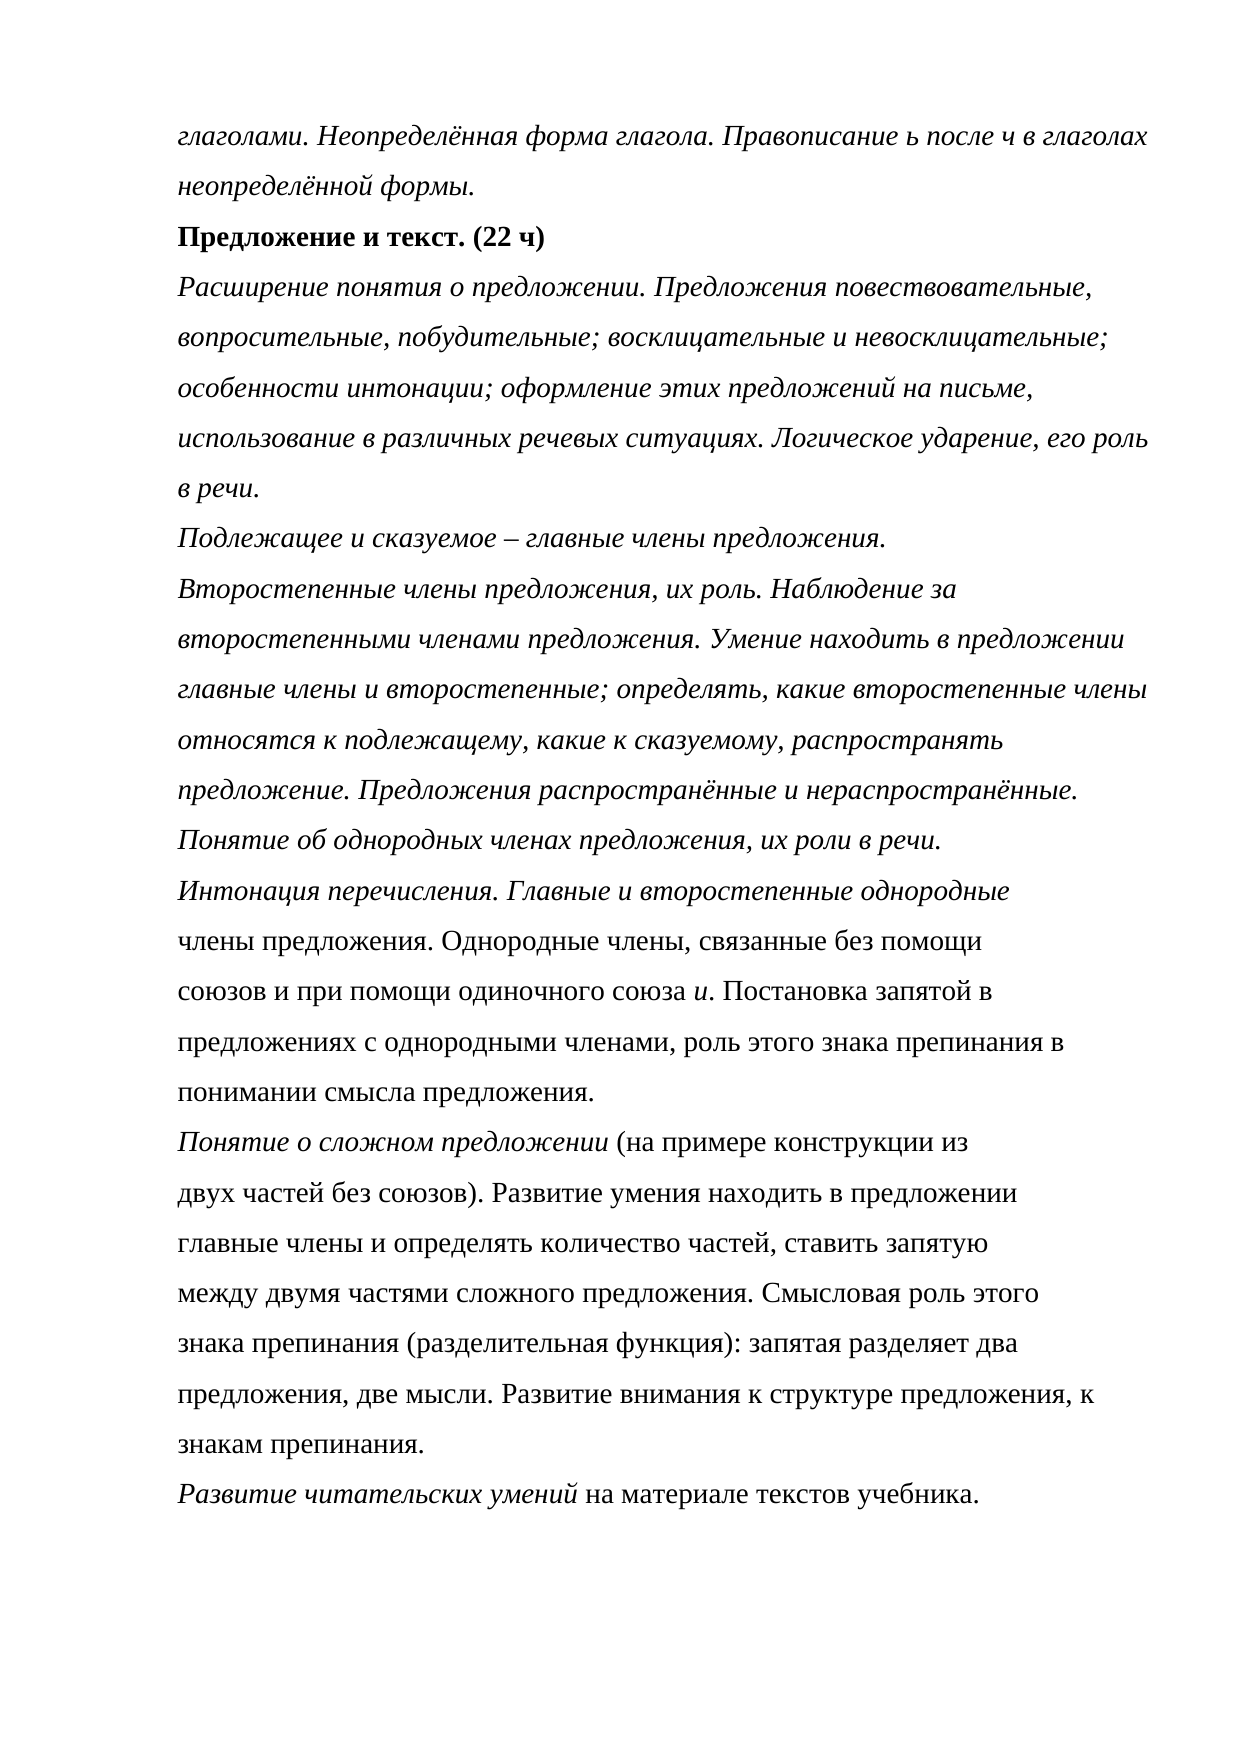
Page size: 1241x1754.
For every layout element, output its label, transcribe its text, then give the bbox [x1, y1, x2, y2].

text главные члены и определять количество частей, ставить запятую [177, 1225, 1152, 1258]
text члены предложения. Однородные члены, связанные без помощи [177, 923, 1152, 957]
text Расширение понятия о предложении. Предложения повествовательные, вопросительные, побудительные; восклицательные и невосклицательные; особенности интонации; оформление этих предложений на письме, использование в различных речевых ситуациях. Логическое ударение, его роль в речи. [177, 269, 1152, 504]
text относятся к подлежащему, какие к сказуемому, распространять предложение. Предложения распространённые и нераспространённые. [177, 722, 1152, 806]
text Второстепенные члены предложения, их роль. Наблюдение за второстепенными членами предложения. Умение находить в предложении главные члены и второстепенные; определять, какие второстепенные члены [177, 571, 1152, 705]
text Развитие читательских умений на материале текстов учебника. [177, 1477, 1152, 1510]
text Предложение и текст. (22 ч) [177, 219, 1152, 252]
text знака препинания (разделительная функция): запятая разделяет два [177, 1326, 1152, 1359]
text предложения, две мысли. Развитие внимания к структуре предложения, к знакам препинания. [177, 1376, 1152, 1460]
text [177, 118, 1152, 202]
text союзов и при помощи одиночного союза и. Постановка запятой в [177, 973, 1152, 1007]
text предложениях с однородными членами, роль этого знака препинания в понимании смысла предложения. [177, 1024, 1152, 1108]
text двух частей без союзов). Развитие умения находить в предложении [177, 1175, 1152, 1208]
text Подлежащее и сказуемое – главные члены предложения. [177, 521, 1152, 554]
text Понятие об однородных членах предложения, их роли в речи. [177, 822, 1152, 856]
text Понятие о сложном предложении (на примере конструкции из [177, 1124, 1152, 1158]
text Интонация перечисления. Главные и второстепенные однородные [177, 873, 1152, 906]
text между двумя частями сложного предложения. Смысловая роль этого [177, 1275, 1152, 1309]
